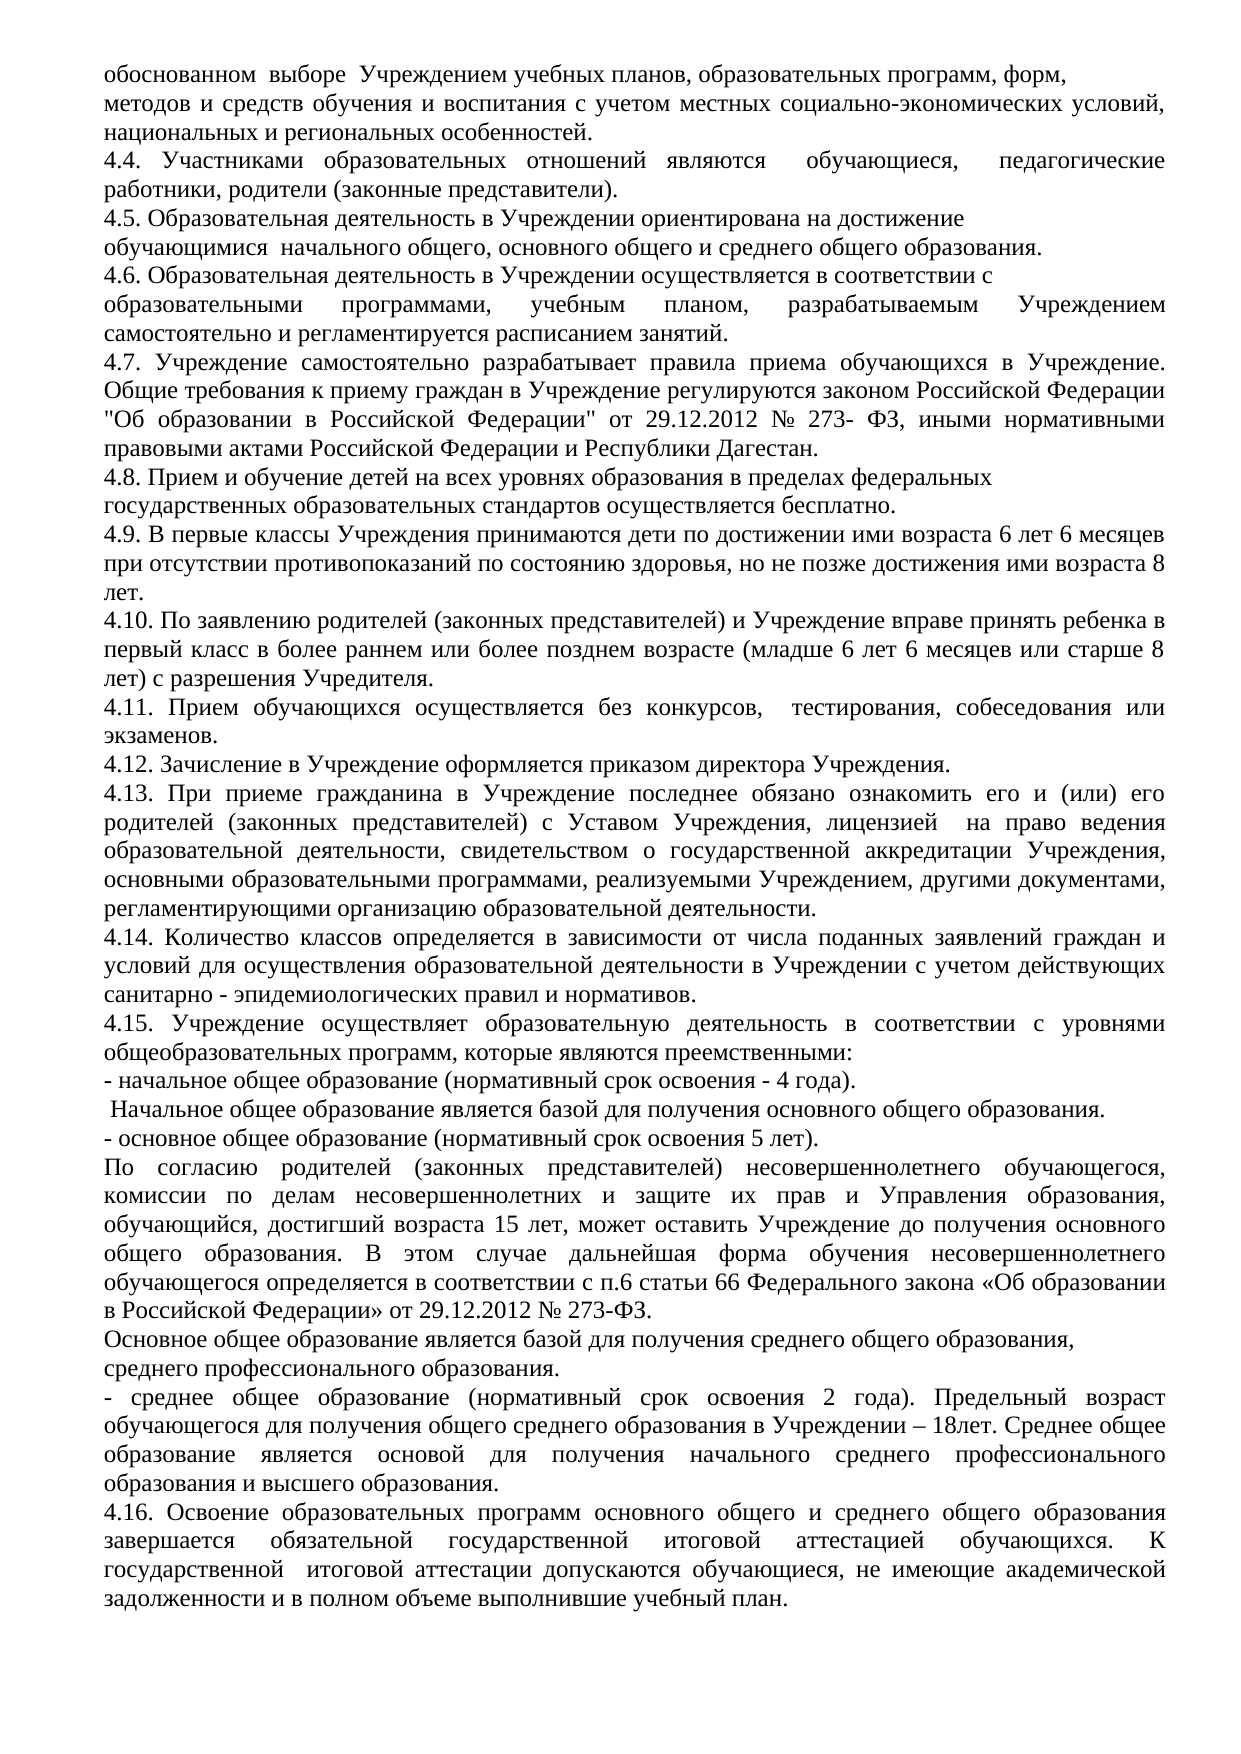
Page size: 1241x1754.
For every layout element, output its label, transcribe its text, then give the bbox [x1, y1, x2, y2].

text государственных образовательных стандартов осуществляется бесплатно. [103, 490, 1167, 519]
text 4.7. Учреждение самостоятельно разрабатывает правила приема обучающихся в Учреждение. Общие требования к приему граждан в Учреждение регулируются законом Российской Федерации "Об образовании в Российской Федерации" от 29.12.2012 № 273- ФЗ, иными нормативными правовыми актами Российской Федерации и Республики Дагестан. [103, 347, 1167, 462]
text обоснованном выборе Учреждением учебных планов, образовательных программ, форм, [103, 59, 1167, 88]
text - основное общее образование (нормативный срок освоения 5 лет). [103, 1123, 1167, 1152]
text - среднее общее образование (нормативный срок освоения 2 года). Предельный возраст обучающегося для получения общего среднего образования в Учреждении – 18лет. Среднее общее образование является основой для получения начального среднего профессионального образования и высшего образования. [103, 1382, 1167, 1497]
text 4.6. Образовательная деятельность в Учреждении осуществляется в соответствии с [103, 260, 1167, 289]
text 4.10. По заявлению родителей (законных представителей) и Учреждение вправе принять ребенка в первый класс в более раннем или более позднем возрасте (младше 6 лет 6 месяцев или старше 8 лет) с разрешения Учредителя. [103, 605, 1167, 692]
text 4.4. Участниками образовательных отношений являются обучающиеся, педагогические работники, родители (законные представители). [103, 145, 1167, 203]
text среднего профессионального образования. [103, 1353, 1167, 1382]
text 4.11. Прием обучающихся осуществляется без конкурсов, тестирования, собеседования или экзаменов. [103, 692, 1167, 749]
text Основное общее образование является базой для получения среднего общего образования, [103, 1324, 1167, 1353]
text 4.13. При приеме гражданина в Учреждение последнее обязано ознакомить его и (или) его родителей (законных представителей) с Уставом Учреждения, лицензией на право ведения образовательной деятельности, свидетельством о государственной аккредитации Учреждения, основными образовательными программами, реализуемыми Учреждением, другими документами, регламентирующими организацию образовательной деятельности. [103, 778, 1167, 922]
text 4.14. Количество классов определяется в зависимости от числа поданных заявлений граждан и условий для осуществления образовательной деятельности в Учреждении с учетом действующих санитарно - эпидемиологических правил и нормативов. [103, 922, 1167, 1008]
text 4.16. Освоение образовательных программ основного общего и среднего общего образования завершается обязательной государственной итоговой аттестацией обучающихся. К государственной итоговой аттестации допускаются обучающиеся, не имеющие академической задолженности и в полном объеме выполнившие учебный план. [103, 1497, 1167, 1612]
text По согласию родителей (законных представителей) несовершеннолетнего обучающегося, комиссии по делам несовершеннолетних и защите их прав и Управления образования, обучающийся, достигший возраста 15 лет, может оставить Учреждение до получения основного общего образования. В этом случае дальнейшая форма обучения несовершеннолетнего обучающегося определяется в соответствии с п.6 статьи 66 Федерального закона «Об образовании в Российской Федерации» от 29.12.2012 № 273-ФЗ. [103, 1152, 1167, 1324]
text - начальное общее образование (нормативный срок освоения - 4 года). [103, 1065, 1167, 1094]
text Начальное общее образование является базой для получения основного общего образования. [103, 1094, 1167, 1123]
text 4.15. Учреждение осуществляет образовательную деятельность в соответствии с уровнями общеобразовательных программ, которые являются преемственными: [103, 1008, 1167, 1065]
text 4.5. Образовательная деятельность в Учреждении ориентирована на достижение [103, 203, 1167, 232]
text образовательными программами, учебным планом, разрабатываемым Учреждением самостоятельно и регламентируется расписанием занятий. [103, 289, 1167, 347]
text 4.8. Прием и обучение детей на всех уровнях образования в пределах федеральных [103, 462, 1167, 490]
text обучающимися начального общего, основного общего и среднего общего образования. [103, 232, 1167, 260]
text 4.9. В первые классы Учреждения принимаются дети по достижении ими возраста 6 лет 6 месяцев при отсутствии противопоказаний по состоянию здоровья, но не позже достижения ими возраста 8 лет. [103, 519, 1167, 605]
text 4.12. Зачисление в Учреждение оформляется приказом директора Учреждения. [103, 749, 1167, 778]
text методов и средств обучения и воспитания с учетом местных социально-экономических условий, национальных и региональных особенностей. [103, 88, 1167, 145]
